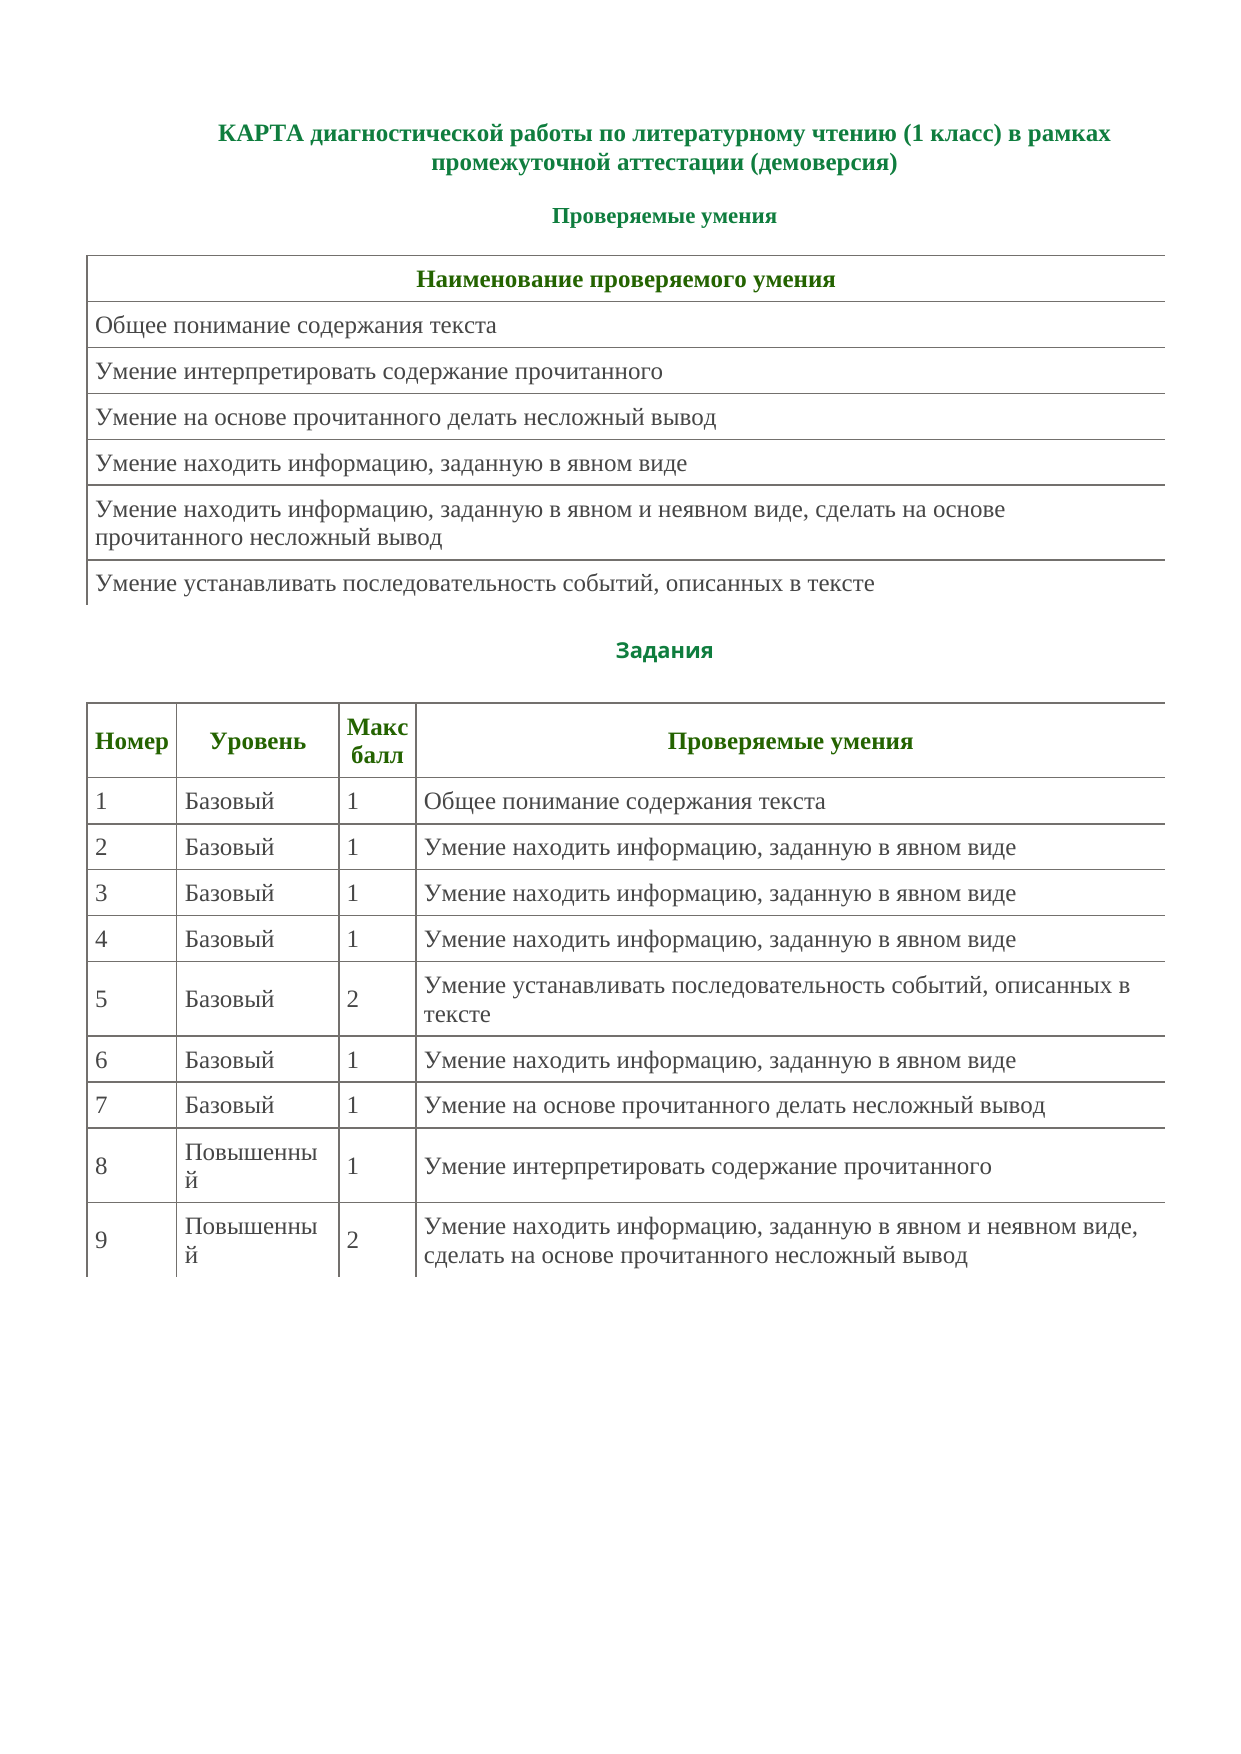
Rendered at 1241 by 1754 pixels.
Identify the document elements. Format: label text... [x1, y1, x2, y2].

text КАРТА диагностической работы по литературному чтению (1 класс) в рамках промежуточной аттестации (демоверсия) [177, 118, 1152, 176]
table_cell Базовый [177, 825, 338, 869]
table_header Проверяемые умения [417, 704, 1165, 777]
table_cell 1 [340, 778, 415, 823]
table_header Уровень [177, 704, 338, 777]
table_cell 9 [88, 1203, 176, 1277]
table_cell Базовый [177, 1037, 338, 1081]
table_cell Базовый [177, 870, 338, 915]
table_cell Умение находить информацию, заданную в явном виде [417, 1037, 1165, 1081]
table_cell Базовый [177, 778, 338, 823]
table_cell 1 [88, 778, 176, 823]
table_header Макс балл [340, 704, 415, 777]
table_cell Умение устанавливать последовательность событий, описанных в тексте [88, 561, 1165, 605]
table_cell 3 [88, 870, 176, 915]
table_cell Умение находить информацию, заданную в явном и неявном виде, сделать на основе прочитанного несложный вывод [417, 1203, 1165, 1277]
table_cell 1 [340, 870, 415, 915]
table_cell Повышенный [177, 1203, 338, 1277]
table_cell Умение находить информацию, заданную в явном виде [417, 916, 1165, 961]
table_cell Умение на основе прочитанного делать несложный вывод [88, 394, 1165, 438]
table_cell 1 [340, 1037, 415, 1081]
table_cell Базовый [177, 1083, 338, 1127]
table_cell 2 [340, 1203, 415, 1277]
table_cell Общее понимание содержания текста [88, 302, 1165, 347]
table_cell Базовый [177, 962, 338, 1035]
table_cell 6 [88, 1037, 176, 1081]
table_cell Умение находить информацию, заданную в явном виде [88, 440, 1165, 484]
text Проверяемые умения [177, 202, 1152, 228]
table_cell Базовый [177, 916, 338, 961]
table_cell Умение находить информацию, заданную в явном виде [417, 870, 1165, 915]
text Задания [177, 635, 1152, 664]
table_cell Повышенный [177, 1129, 338, 1202]
table_cell 1 [340, 1083, 415, 1127]
table_cell Умение интерпретировать содержание прочитанного [417, 1129, 1165, 1202]
table_cell 4 [88, 916, 176, 961]
table_cell Умение находить информацию, заданную в явном виде [417, 825, 1165, 869]
table_cell Умение на основе прочитанного делать несложный вывод [417, 1083, 1165, 1127]
table_header Номер [88, 704, 176, 777]
table_cell 1 [340, 825, 415, 869]
table_cell 5 [88, 962, 176, 1035]
table_cell 1 [340, 916, 415, 961]
table_cell 8 [88, 1129, 176, 1202]
table_cell 1 [340, 1129, 415, 1202]
table_cell 2 [88, 825, 176, 869]
table_header Наименование проверяемого умения [88, 256, 1165, 301]
table_cell Умение находить информацию, заданную в явном и неявном виде, сделать на основе прочитанного несложный вывод [88, 486, 1165, 559]
table_cell Умение интерпретировать содержание прочитанного [88, 348, 1165, 392]
table_cell 7 [88, 1083, 176, 1127]
table_cell 2 [340, 962, 415, 1035]
table_cell Общее понимание содержания текста [417, 778, 1165, 823]
table_cell Умение устанавливать последовательность событий, описанных в тексте [417, 962, 1165, 1035]
